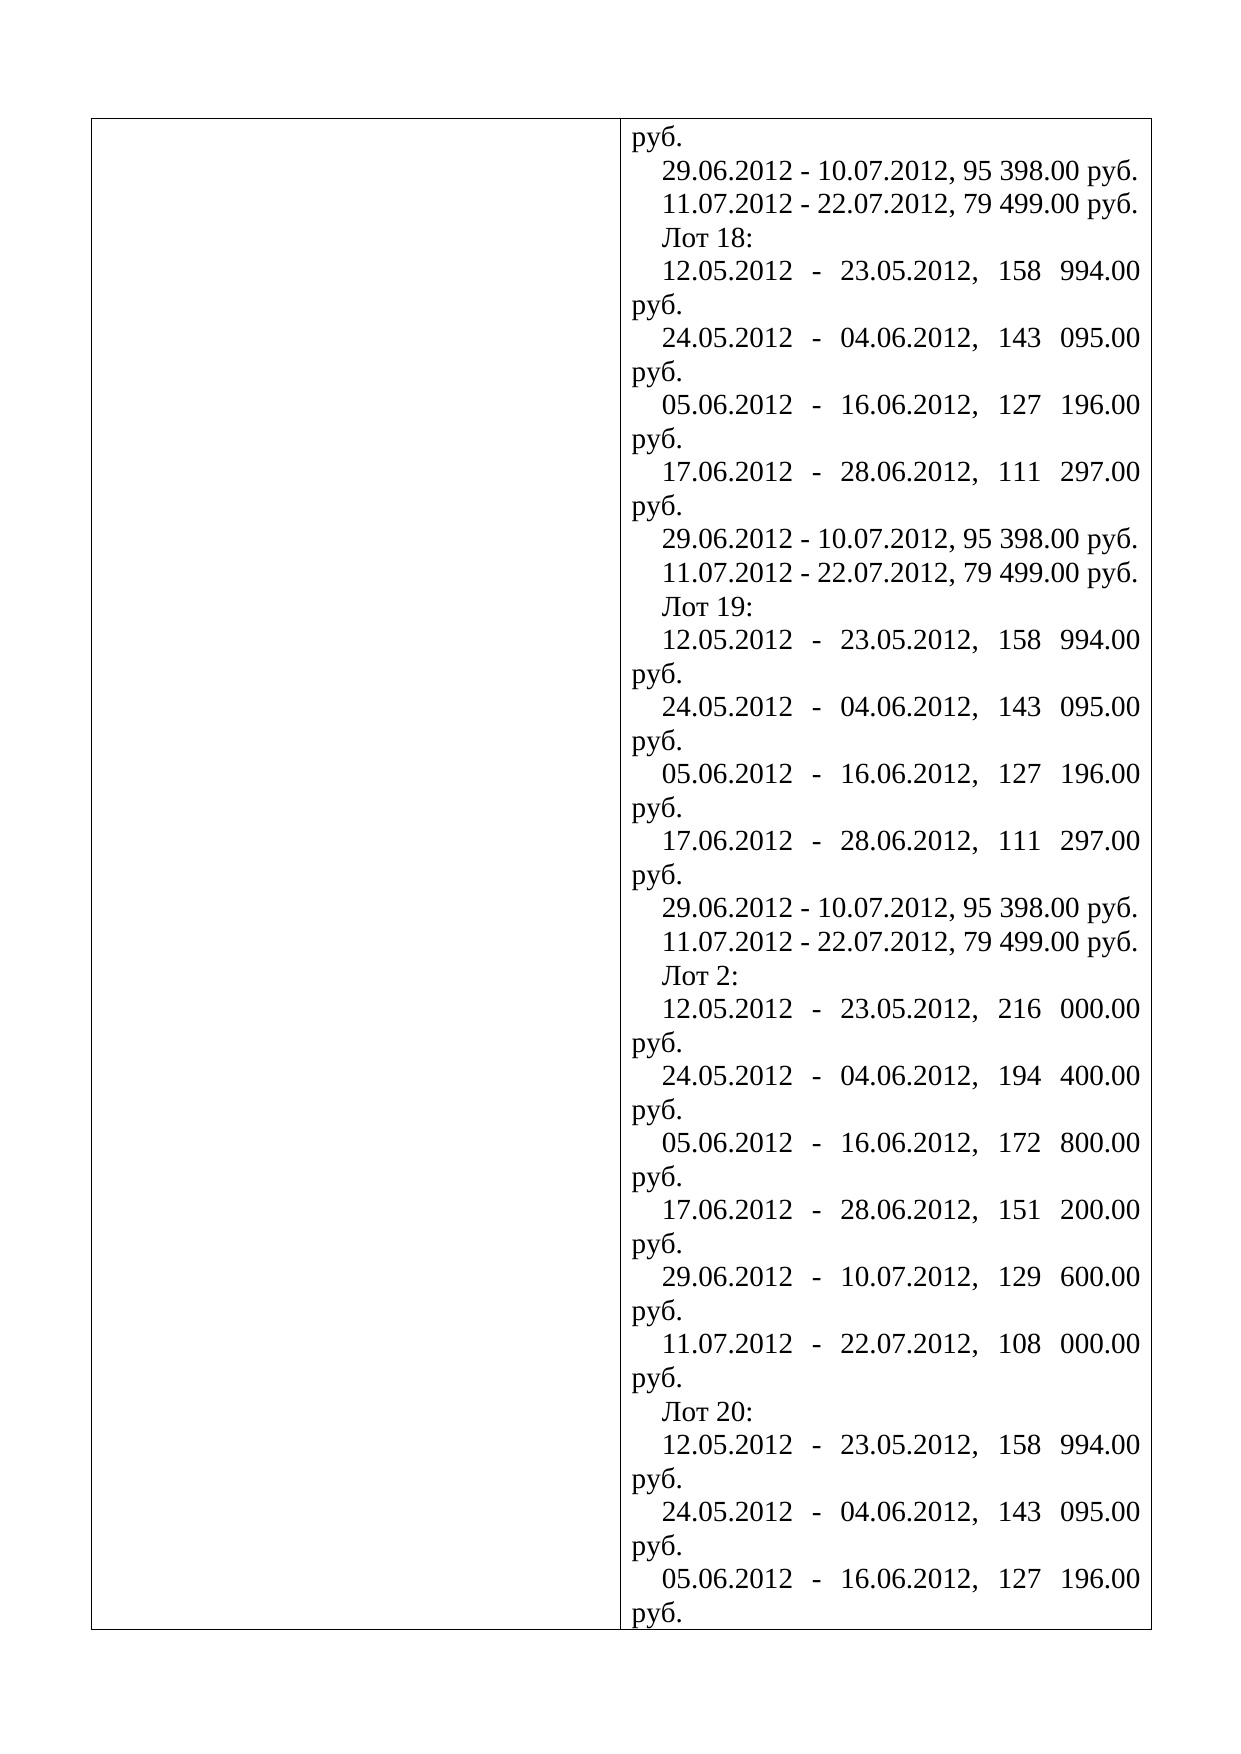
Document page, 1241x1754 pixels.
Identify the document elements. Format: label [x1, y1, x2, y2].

table_cell [621, 119, 1151, 1628]
table_cell [92, 119, 620, 1628]
